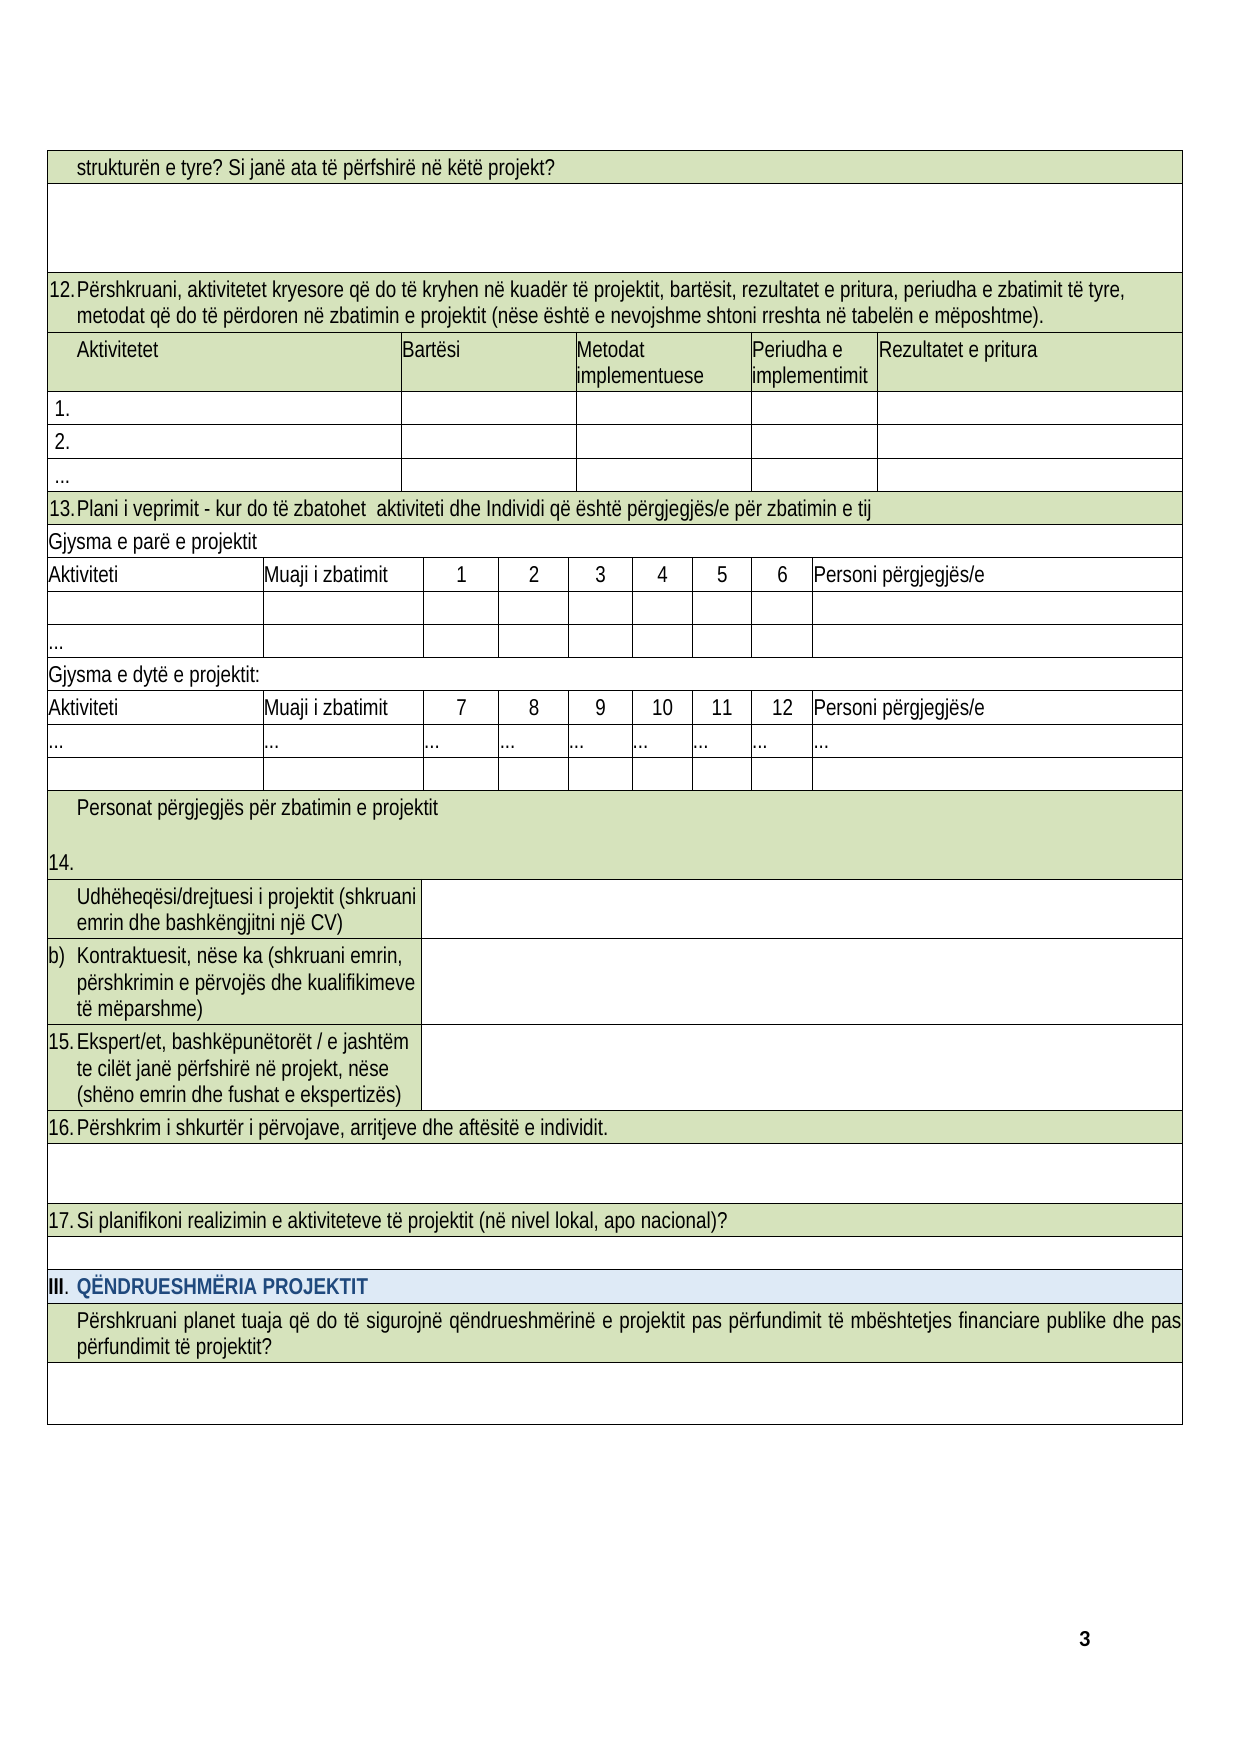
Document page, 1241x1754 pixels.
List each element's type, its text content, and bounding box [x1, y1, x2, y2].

table_cell [48, 1304, 76, 1362]
table_cell ... [264, 725, 423, 757]
table_cell Personi përgjegjës/e [813, 691, 1182, 723]
table_cell Rezultatet e pritura [878, 333, 1182, 391]
table_cell [264, 758, 423, 790]
table_cell [422, 939, 1182, 1024]
table_cell ... [424, 725, 498, 757]
table_cell [48, 758, 263, 790]
table_cell QËNDRUESHMËRIA PROJEKTIT [76, 1270, 1182, 1303]
table_cell [48, 880, 76, 938]
table_cell ... [693, 725, 751, 757]
table_cell [752, 459, 877, 491]
table_cell 5 [693, 558, 751, 591]
table_cell 7 [424, 691, 498, 723]
table_cell ... [48, 625, 263, 657]
table_cell Gjysma e dytë e projektit: [48, 658, 1182, 690]
table_cell [424, 592, 498, 624]
table_cell 3 [569, 558, 632, 591]
table_cell 1 [424, 558, 498, 591]
table_cell [577, 425, 751, 458]
table_cell ... [813, 725, 1182, 757]
table_cell 2 [499, 558, 568, 591]
table_cell Aktiviteti [48, 558, 263, 591]
table_cell Përshkrim i shkurtër i përvojave, arritjeve dhe aftësitë e individit. [76, 1111, 1182, 1143]
table_cell [422, 1025, 1182, 1110]
table_cell [48, 592, 263, 624]
table_cell b) [48, 939, 76, 1024]
table_cell [402, 392, 576, 424]
table_cell 10 [633, 691, 692, 723]
table_cell III. [48, 1270, 76, 1303]
table_cell [264, 592, 423, 624]
table_cell Personi përgjegjës/e [813, 558, 1182, 591]
table_cell [402, 459, 576, 491]
table_cell Aktivitetet [76, 333, 401, 391]
table_cell [48, 1237, 1182, 1269]
table_cell Plani i veprimit - kur do të zbatohet aktiviteti dhe Individi që është përgjegjës/e për zbatimin e tij [76, 492, 1182, 524]
table_cell [569, 758, 632, 790]
table_cell ... [48, 459, 76, 491]
table_cell 1. [48, 392, 76, 424]
table_cell 13. [48, 492, 76, 524]
table_cell [499, 592, 568, 624]
table_cell [569, 625, 632, 657]
table_cell 16. [48, 1111, 76, 1143]
table_cell Përshkruani planet tuaja që do të sigurojnë qëndrueshmërinë e projektit pas përfundimit të mbështetjes financiare publike dhe pas përfundimit të projektit? [76, 1304, 1182, 1362]
table_cell Metodat implementuese [577, 333, 751, 391]
table_cell ... [633, 725, 692, 757]
table_cell [752, 592, 812, 624]
table_cell [752, 625, 812, 657]
table_cell [48, 1363, 1182, 1424]
table_cell [402, 425, 576, 458]
table_cell [813, 592, 1182, 624]
table_cell [752, 392, 877, 424]
table_cell 11 [693, 691, 751, 723]
table_cell ... [569, 725, 632, 757]
table_cell [878, 425, 1182, 458]
table_cell [633, 592, 692, 624]
table_cell 4 [633, 558, 692, 591]
table_cell [693, 592, 751, 624]
table_cell Aktiviteti [48, 691, 263, 723]
table_cell Përshkruani, aktivitetet kryesore që do të kryhen në kuadër të projektit, bartësit, rezultatet e pritura, periudha e zbatimit të tyre, metodat që do të përdoren në zbatimin e projektit (nëse është e nevojshme shtoni rreshta në tabelën e mëposhtme). [76, 273, 1182, 332]
table_cell 9 [569, 691, 632, 723]
table_cell [48, 184, 1182, 272]
table_cell [878, 392, 1182, 424]
table_cell [48, 333, 76, 391]
table_cell 17. [48, 1204, 76, 1236]
table_cell [422, 880, 1182, 938]
table_cell Muaji i zbatimit [264, 558, 423, 591]
table_cell 12. [48, 273, 76, 332]
table_cell Bartësi [402, 333, 576, 391]
table_cell [76, 459, 401, 491]
table_cell [577, 459, 751, 491]
table_cell [499, 625, 568, 657]
table_cell [48, 1144, 1182, 1203]
table_cell [569, 592, 632, 624]
table_cell Gjysma e parë e projektit [48, 525, 1182, 557]
table_cell [693, 625, 751, 657]
table_cell [633, 758, 692, 790]
table_cell Si planifikoni realizimin e aktiviteteve të projektit (në nivel lokal, apo nacional)? [76, 1204, 1182, 1236]
table_cell [424, 625, 498, 657]
table_cell [499, 758, 568, 790]
table_cell Udhëheqësi/drejtuesi i projektit (shkruani emrin dhe bashkëngjitni një CV) [76, 880, 421, 938]
table_cell 6 [752, 558, 812, 591]
table_cell 2. [48, 425, 76, 458]
table_cell Personat përgjegjës për zbatimin e projektit [76, 791, 1182, 879]
table_cell 12 [752, 691, 812, 723]
table_cell [76, 425, 401, 458]
table_cell ... [499, 725, 568, 757]
table_cell 11. [48, 151, 76, 183]
table_cell Periudha e implementimit [752, 333, 877, 391]
table_cell 14. [48, 791, 76, 879]
table_cell [878, 459, 1182, 491]
table_cell ... [48, 725, 263, 757]
table_cell Muaji i zbatimit [264, 691, 423, 723]
table_cell 8 [499, 691, 568, 723]
table_cell [76, 392, 401, 424]
table_cell [693, 758, 751, 790]
table_cell [633, 625, 692, 657]
table_cell ... [752, 725, 812, 757]
table_cell [752, 425, 877, 458]
table_cell [752, 758, 812, 790]
table_cell Kontraktuesit, nëse ka (shkruani emrin, përshkrimin e përvojës dhe kualifikimeve të mëparshme) [76, 939, 421, 1024]
table_cell 15. [48, 1025, 76, 1110]
table_cell [264, 625, 423, 657]
table_cell [424, 758, 498, 790]
table_cell Ekspert/et, bashkëpunëtorët / e jashtëm te cilët janë përfshirë në projekt, nëse (shëno emrin dhe fushat e ekspertizës) [76, 1025, 421, 1110]
table_cell [813, 625, 1182, 657]
table_cell [577, 392, 751, 424]
table_cell [813, 758, 1182, 790]
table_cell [76, 151, 1182, 183]
